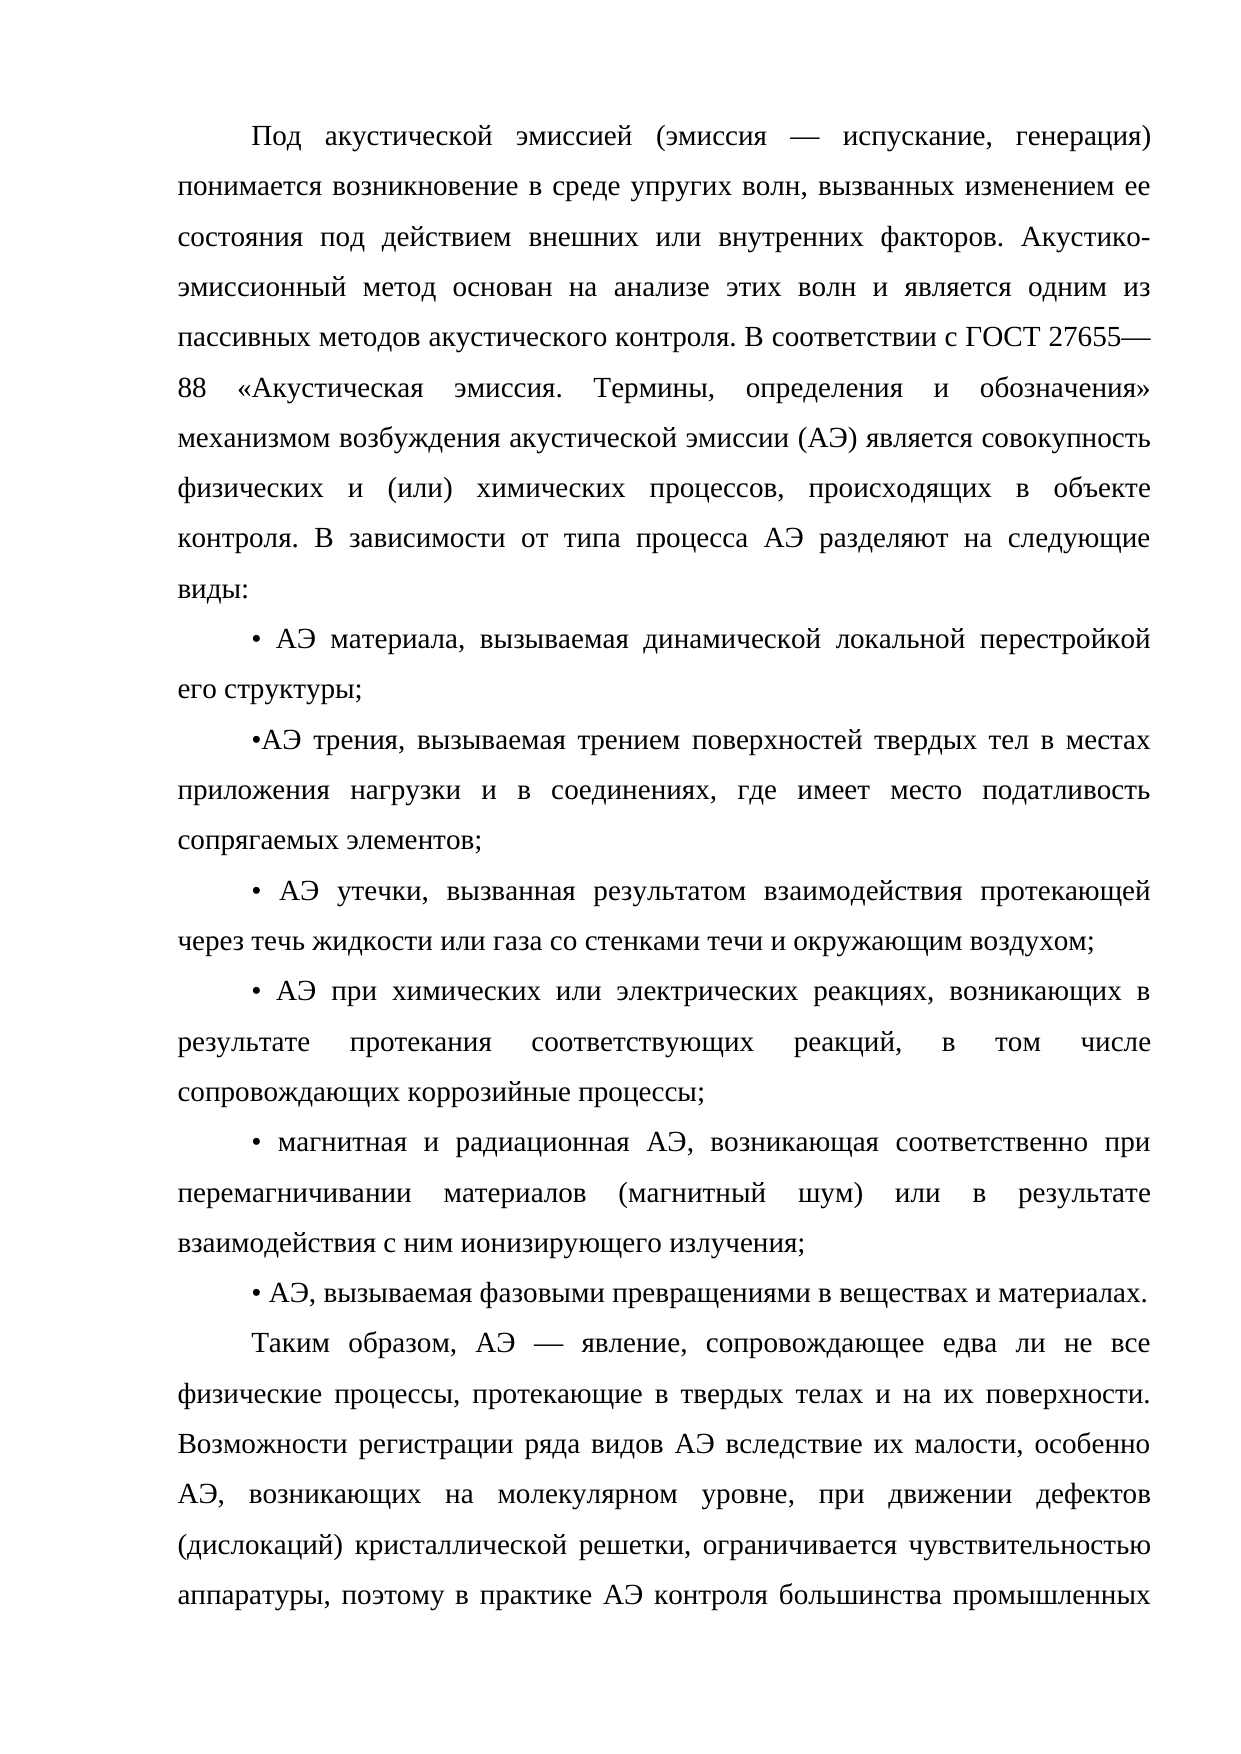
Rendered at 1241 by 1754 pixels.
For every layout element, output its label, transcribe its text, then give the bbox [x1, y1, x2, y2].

text • АЭ, вызываемая фазовыми превращениями в веществах и материалах. [177, 1275, 1152, 1309]
text • АЭ утечки, вызванная результатом взаимодействия протекающей через течь жидкости или газа со стенками течи и окружающим воздухом; [177, 873, 1152, 957]
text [177, 1326, 1152, 1611]
text • магнитная и радиационная АЭ, возникающая соответственно при перемагничивании материалов (магнитный шум) или в результате взаимодействия с ним ионизирующего излучения; [177, 1124, 1152, 1258]
text • АЭ при химических или электрических реакциях, возникающих в результате протекания соответствующих реакций, в том числе сопровождающих коррозийные процессы; [177, 973, 1152, 1108]
text • АЭ материала, вызываемая динамической локальной перестройкой его структуры; [177, 621, 1152, 705]
text Под акустической эмиссией (эмиссия — испускание, генерация) понимается возникновение в среде упругих волн, вызванных изменением ее состояния под действием внешних или внутренних факторов. Акустико-эмиссионный метод основан на анализе этих волн и является одним из пассивных методов акустического контроля. В соответствии с ГОСТ 27655—88 «Акустическая эмиссия. Термины, определения и обозначения» механизмом возбуждения акустической эмиссии (АЭ) является совокупность физических и (или) химических процессов, происходящих в объекте контроля. В зависимости от типа процесса АЭ разделяют на следующие виды: [177, 118, 1152, 604]
text •АЭ трения, вызываемая трением поверхностей твердых тел в местах приложения нагрузки и в соединениях, где имеет место податливость сопрягаемых элементов; [177, 722, 1152, 856]
